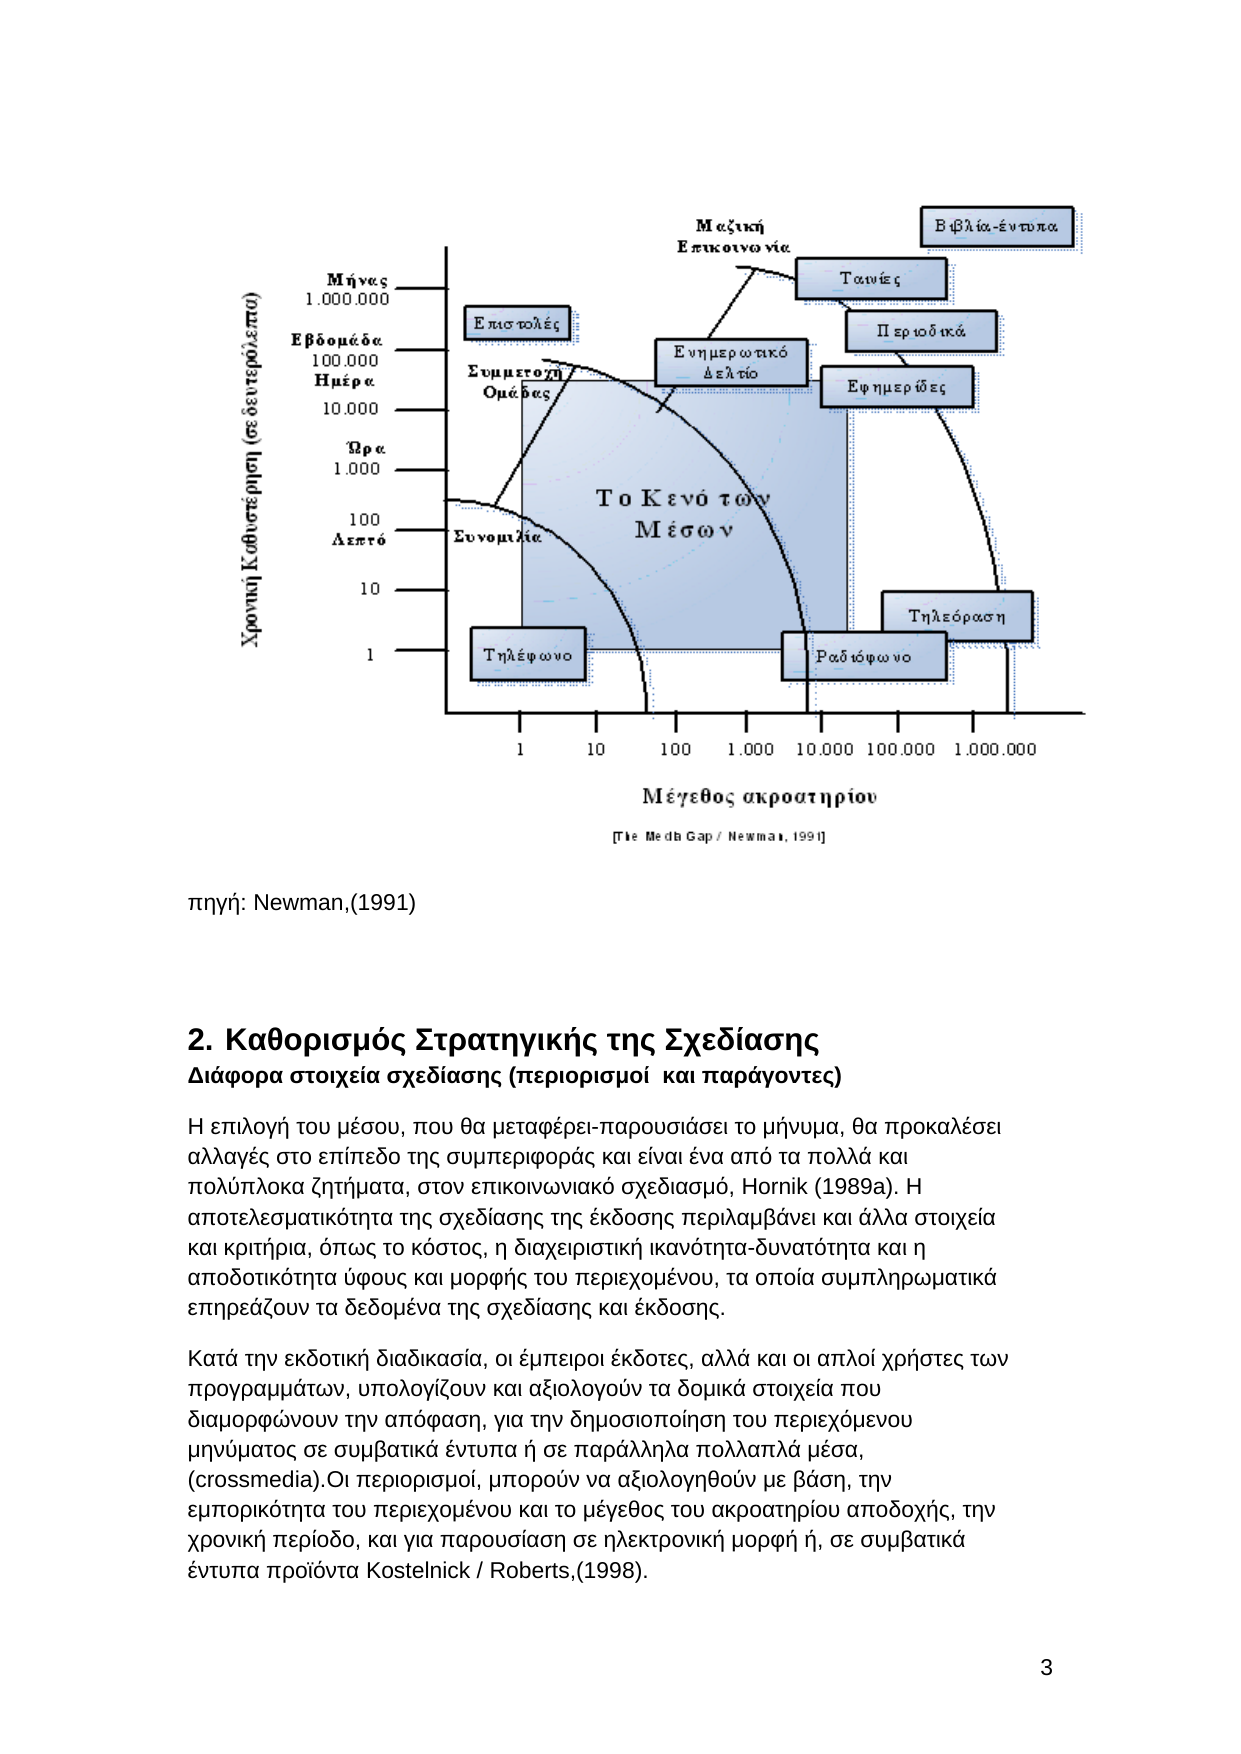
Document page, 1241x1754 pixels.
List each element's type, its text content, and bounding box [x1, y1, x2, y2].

text Κατά την εκδοτική διαδικασία, οι έμπειροι έκδοτες, αλλά και οι απλοί χρήστες των προγραμμάτων, υπολογίζουν και αξιολογούν τα δομικά στοιχεία που διαμορφώνουν την απόφαση, για την δημοσιοποίηση του περιεχόμενου μηνύματος σε συμβατικά έντυπα ή σε παράλληλα πολλαπλά μέσα, (crossmedia).Oι περιορισμοί, μπορούν να αξιολογηθούν με βάση, την εμπορικότητα του περιεχομένου και το μέγεθος του ακροατηρίου αποδοχής, την χρονική περίοδο, και για παρουσίαση σε ηλεκτρονική μορφή ή, σε συμβατικά έντυπα προϊόντα Kostelnick / Roberts,(1998). [187, 1345, 1020, 1583]
text πηγή: Newman,(1991) [187, 889, 1020, 916]
text Διάφορα στοιχεία σχεδίασης (περιορισμοί και παράγοντες) [187, 1062, 1020, 1088]
picture [187, 150, 1200, 865]
text Η επιλογή του μέσου, που θα μεταφέρει-παρουσιάσει το μήνυμα, θα προκαλέσει αλλαγές στο επίπεδο της συμπεριφοράς και είναι ένα από τα πολλά και πολύπλοκα ζητήματα, στον επικοινωνιακό σχεδιασμό, Hornik (1989a). Η αποτελεσματικότητα της σχεδίασης της έκδοσης περιλαμβάνει και άλλα στοιχεία και κριτήρια, όπως το κόστος, η διαχειριστική ικανότητα-δυνατότητα και η αποδοτικότητα ύφους και μορφής του περιεχομένου, τα οποία συμπληρωματικά επηρεάζουν τα δεδομένα της σχεδίασης και έκδοσης. [187, 1113, 1020, 1320]
subtitle Καθορισμός Στρατηγικής της Σχεδίασης [187, 1021, 1053, 1056]
